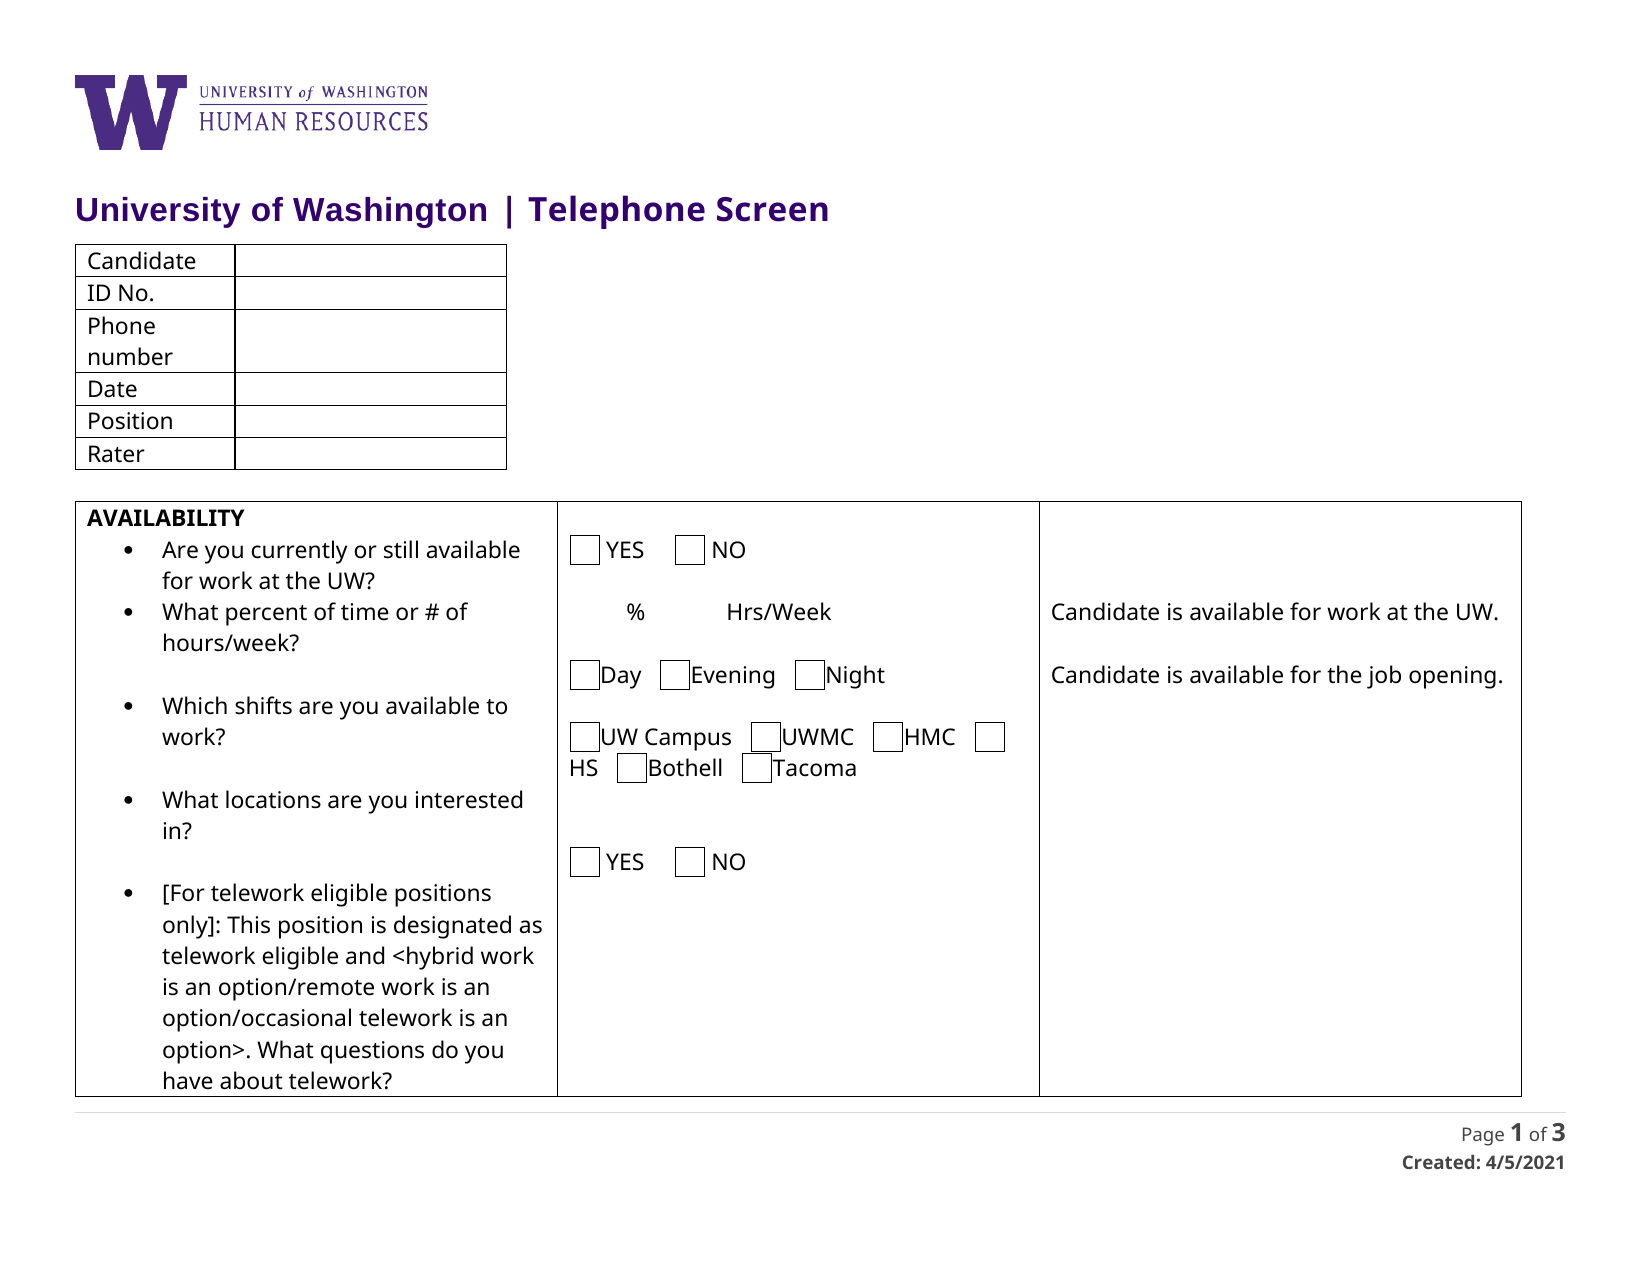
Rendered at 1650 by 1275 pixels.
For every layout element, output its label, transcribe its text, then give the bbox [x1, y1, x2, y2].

table_cell Phone number [76, 310, 234, 372]
table_cell Rater [76, 438, 234, 469]
subtitle University of Washington | Telephone Screen [75, 181, 1575, 232]
table_cell Date [76, 373, 234, 404]
table_cell Position [76, 406, 234, 437]
table_cell [236, 277, 506, 309]
table_cell ID No. [76, 277, 234, 309]
table_cell [236, 310, 506, 372]
table_header Candidate [76, 245, 234, 276]
picture [75, 75, 428, 150]
table_header AVAILABILITY Are you currently or still available for work at the UW? What percent of time or # of hours/week? Which shifts are you available to work? What locations are you interested in? [For telework eligible positions only]: This position is designated as telework eligible and <hybrid work is an option/remote work is an option/occasional telework is an option>. What questions do you have about telework? [76, 502, 557, 1096]
table_cell [236, 406, 506, 437]
table_header YES NO % Hrs/Week Day Evening Night UW Campus UWMC HMC HS Bothell Tacoma YES NO [558, 502, 1039, 1096]
table_header Candidate is available for work at the UW. Candidate is available for the job opening. [1040, 502, 1521, 1096]
table_cell [236, 438, 506, 469]
table_header [236, 245, 506, 276]
table_cell [236, 373, 506, 404]
